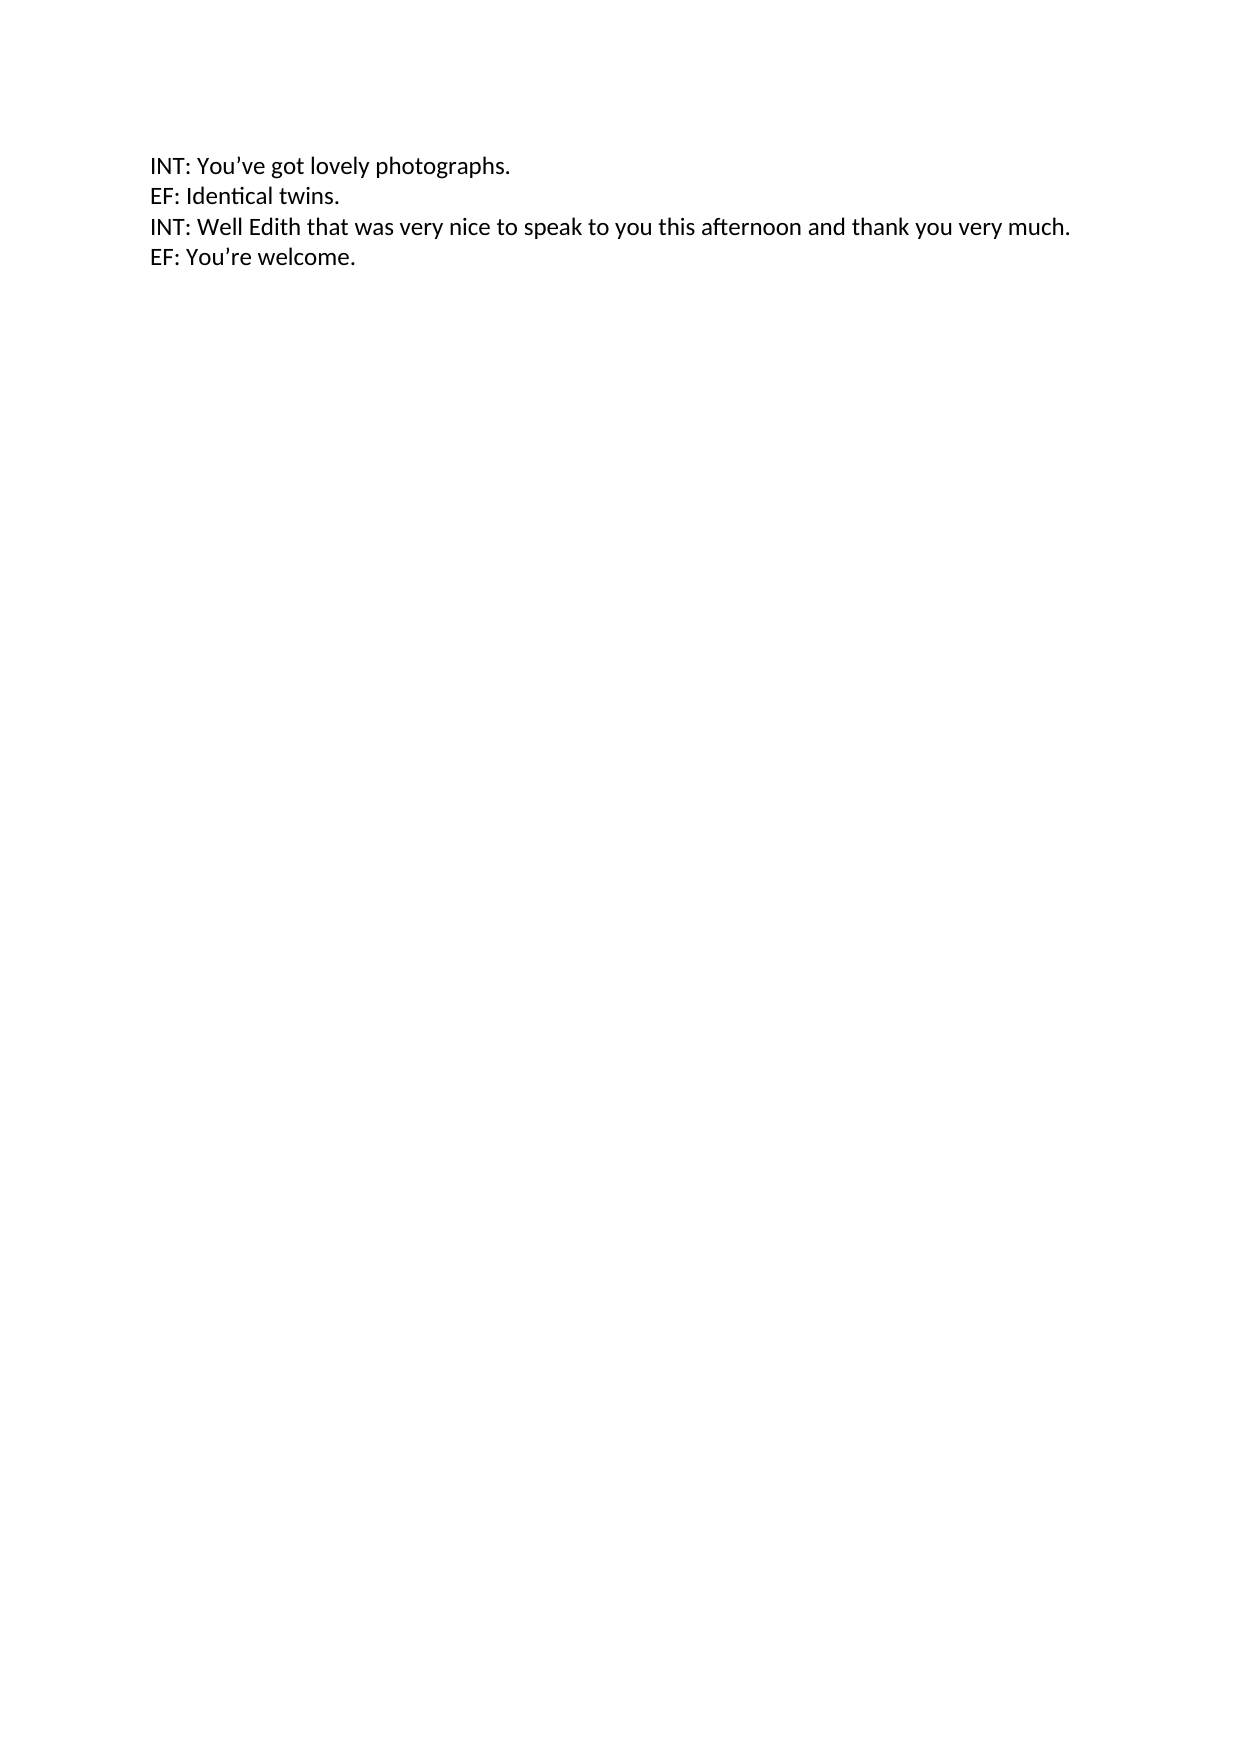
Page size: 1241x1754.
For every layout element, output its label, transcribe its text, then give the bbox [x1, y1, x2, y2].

text INT: Well Edith that was very nice to speak to you this afternoon and thank you very much. [150, 211, 1090, 242]
text EF: You’re welcome. [150, 242, 1090, 272]
text EF: Identical twins. [150, 181, 1090, 211]
text INT: You’ve got lovely photographs. [150, 150, 1090, 181]
